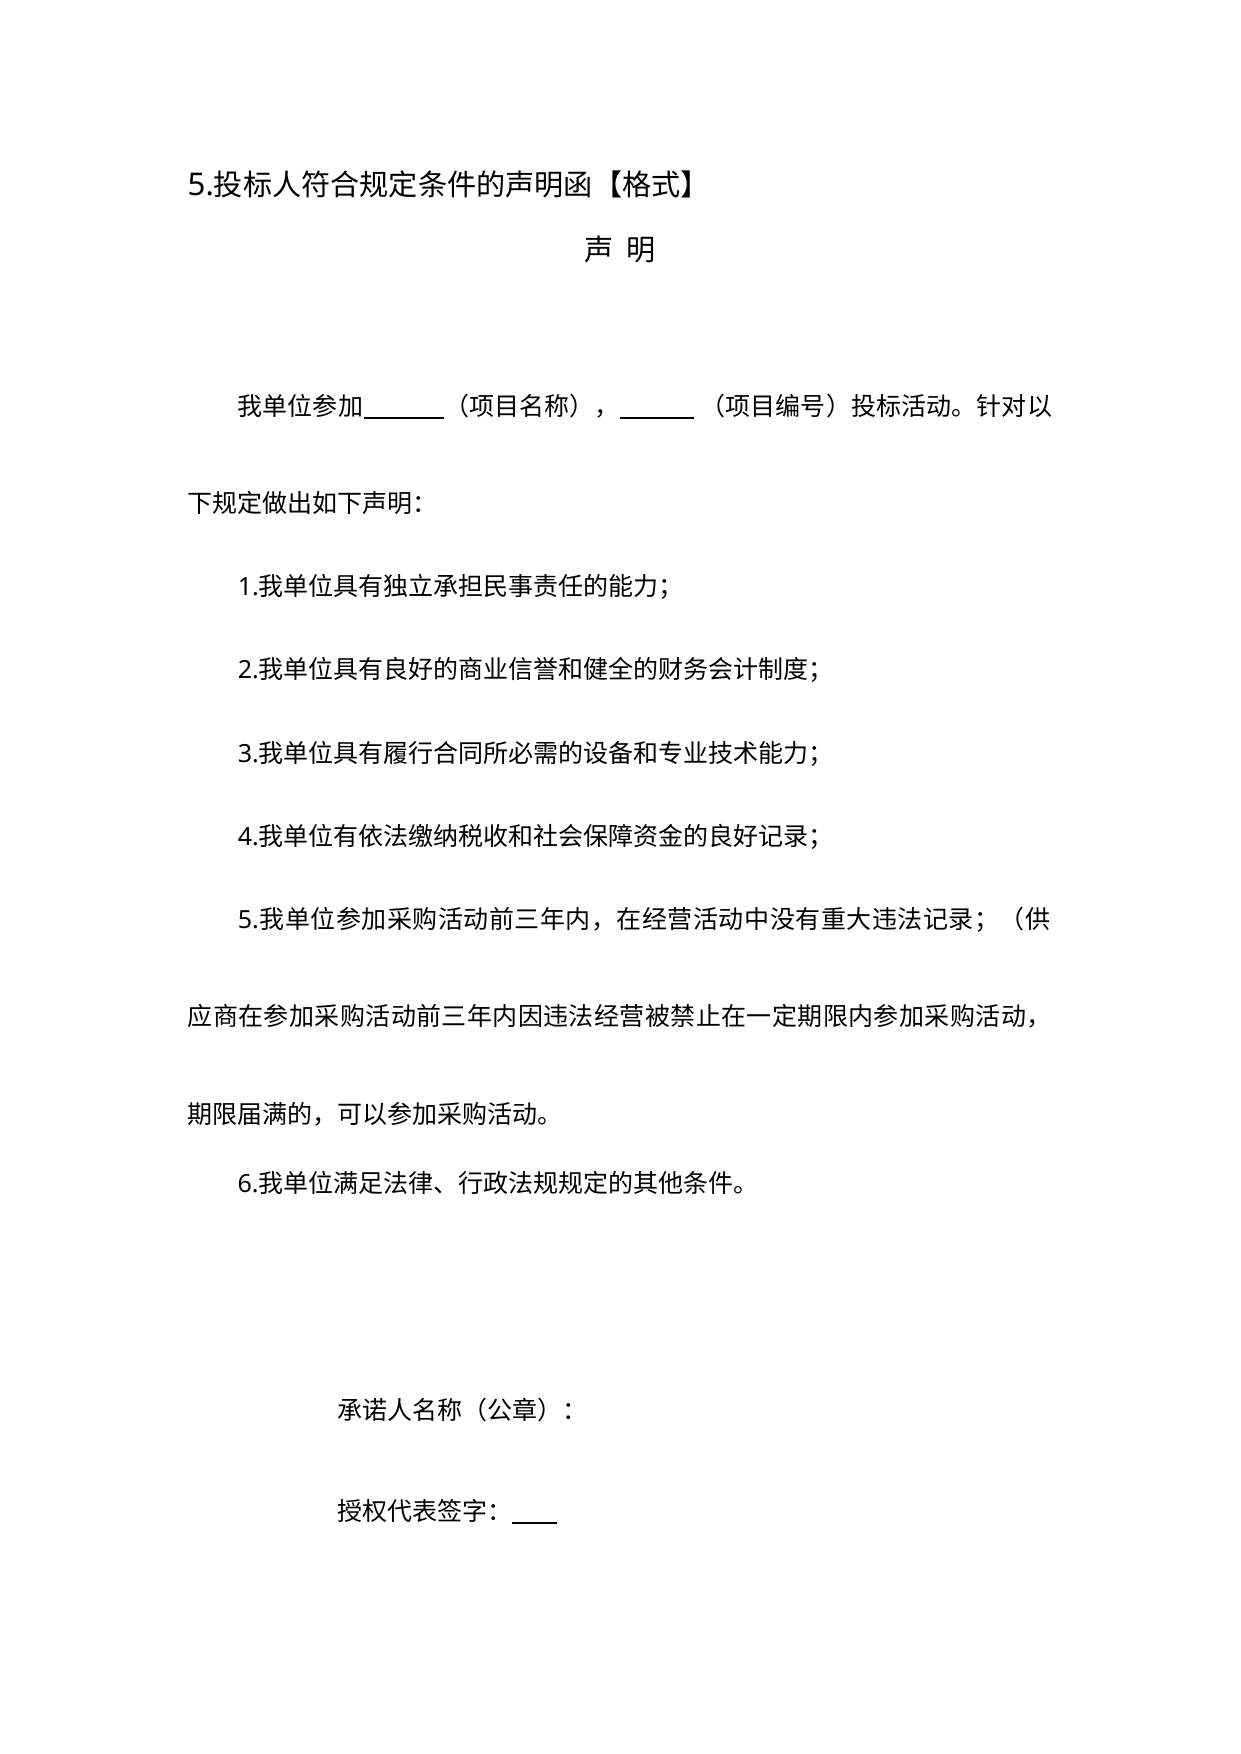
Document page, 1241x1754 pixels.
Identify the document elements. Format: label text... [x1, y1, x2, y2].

text 2.我单位具有良好的商业信誉和健全的财务会计制度； [187, 636, 1053, 701]
text 5.我单位参加采购活动前三年内，在经营活动中没有重大违法记录；（供应商在参加采购活动前三年内因违法经营被禁止在一定期限内参加采购活动，期限届满的，可以参加采购活动。 [187, 885, 1053, 1145]
text 4.我单位有依法缴纳税收和社会保障资金的良好记录； [187, 802, 1053, 867]
text 声 明 [187, 226, 1053, 269]
text 3.我单位具有履行合同所必需的设备和专业技术能力； [187, 719, 1053, 784]
text 我单位参加 （项目名称）， （项目编号）投标活动。针对以下规定做出如下声明： [187, 372, 1053, 534]
text 承诺人名称（公章）： [187, 1390, 1053, 1427]
text 5.投标人符合规定条件的声明函【格式】 [187, 162, 1053, 205]
text 6.我单位满足法律、行政法规规定的其他条件。 [187, 1163, 1053, 1199]
text 授权代表签字： [187, 1491, 1053, 1528]
text 1.我单位具有独立承担民事责任的能力； [187, 552, 1053, 617]
